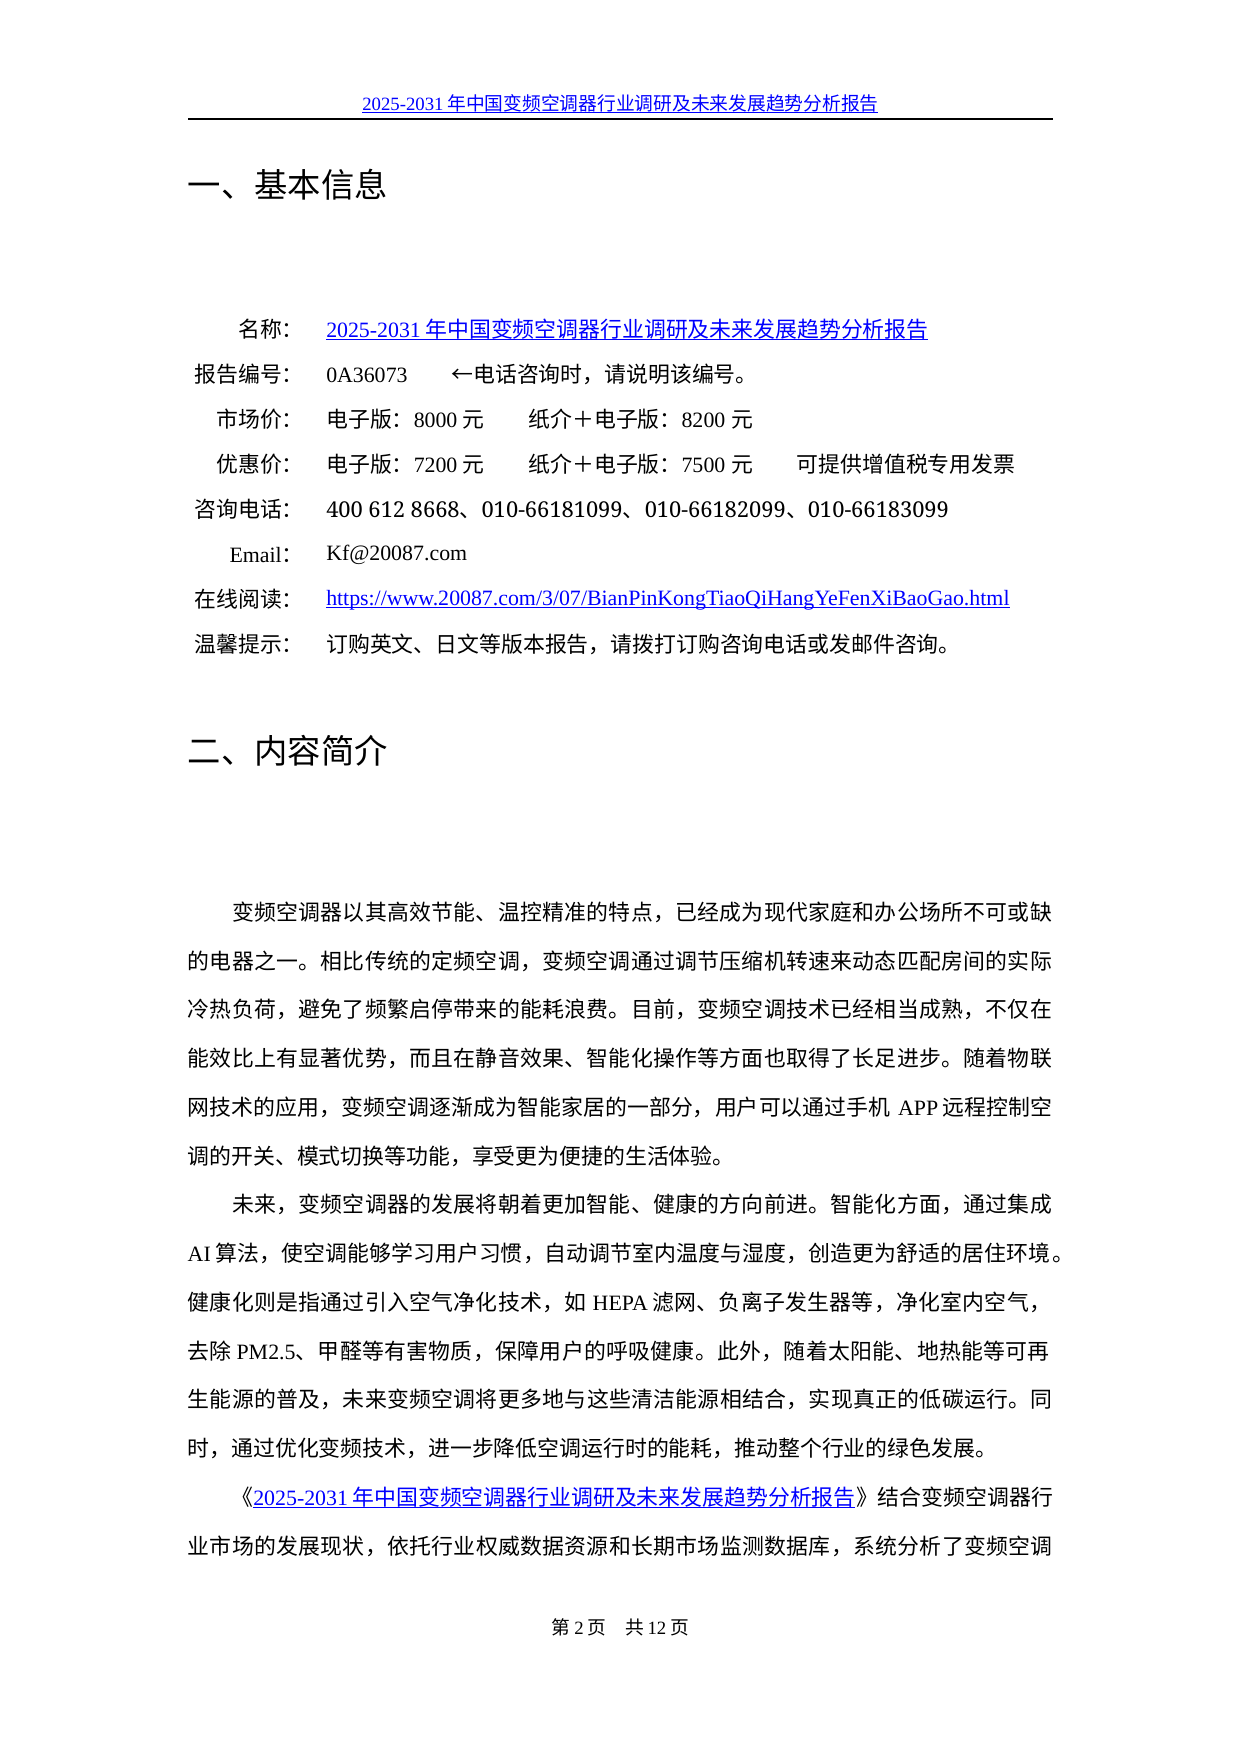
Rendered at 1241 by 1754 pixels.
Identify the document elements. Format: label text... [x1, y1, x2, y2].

table_cell 报告编号： [167, 357, 315, 402]
table_cell 电子版：8000 元 纸介＋电子版：8200 元 [315, 402, 1073, 447]
table_cell 市场价： [167, 402, 315, 447]
table_cell [315, 582, 1073, 627]
table_cell 在线阅读： [167, 582, 315, 627]
table_cell 咨询电话： [167, 492, 315, 537]
table_cell 0A36073 ←电话咨询时，请说明该编号。 [315, 357, 1073, 402]
title 一、基本信息 [187, 150, 1053, 215]
table_cell Email： [167, 537, 315, 582]
table_cell 温馨提示： [167, 627, 315, 672]
table_cell 订购英文、日文等版本报告，请拨打订购咨询电话或发邮件咨询。 [315, 627, 1073, 672]
table_header 名称： [167, 312, 315, 357]
table_cell Kf@20087.com [315, 537, 1073, 582]
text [187, 894, 1053, 1561]
table_header 2025-2031年中国变频空调器行业调研及未来发展趋势分析报告 [315, 312, 1073, 357]
table_cell 400 612 8668、010-66181099、010-66182099、010-66183099 [315, 492, 1073, 537]
title 二、内容简介 [187, 717, 1053, 782]
table_cell 优惠价： [167, 447, 315, 492]
table_cell 电子版：7200 元 纸介＋电子版：7500 元 可提供增值税专用发票 [315, 447, 1073, 492]
